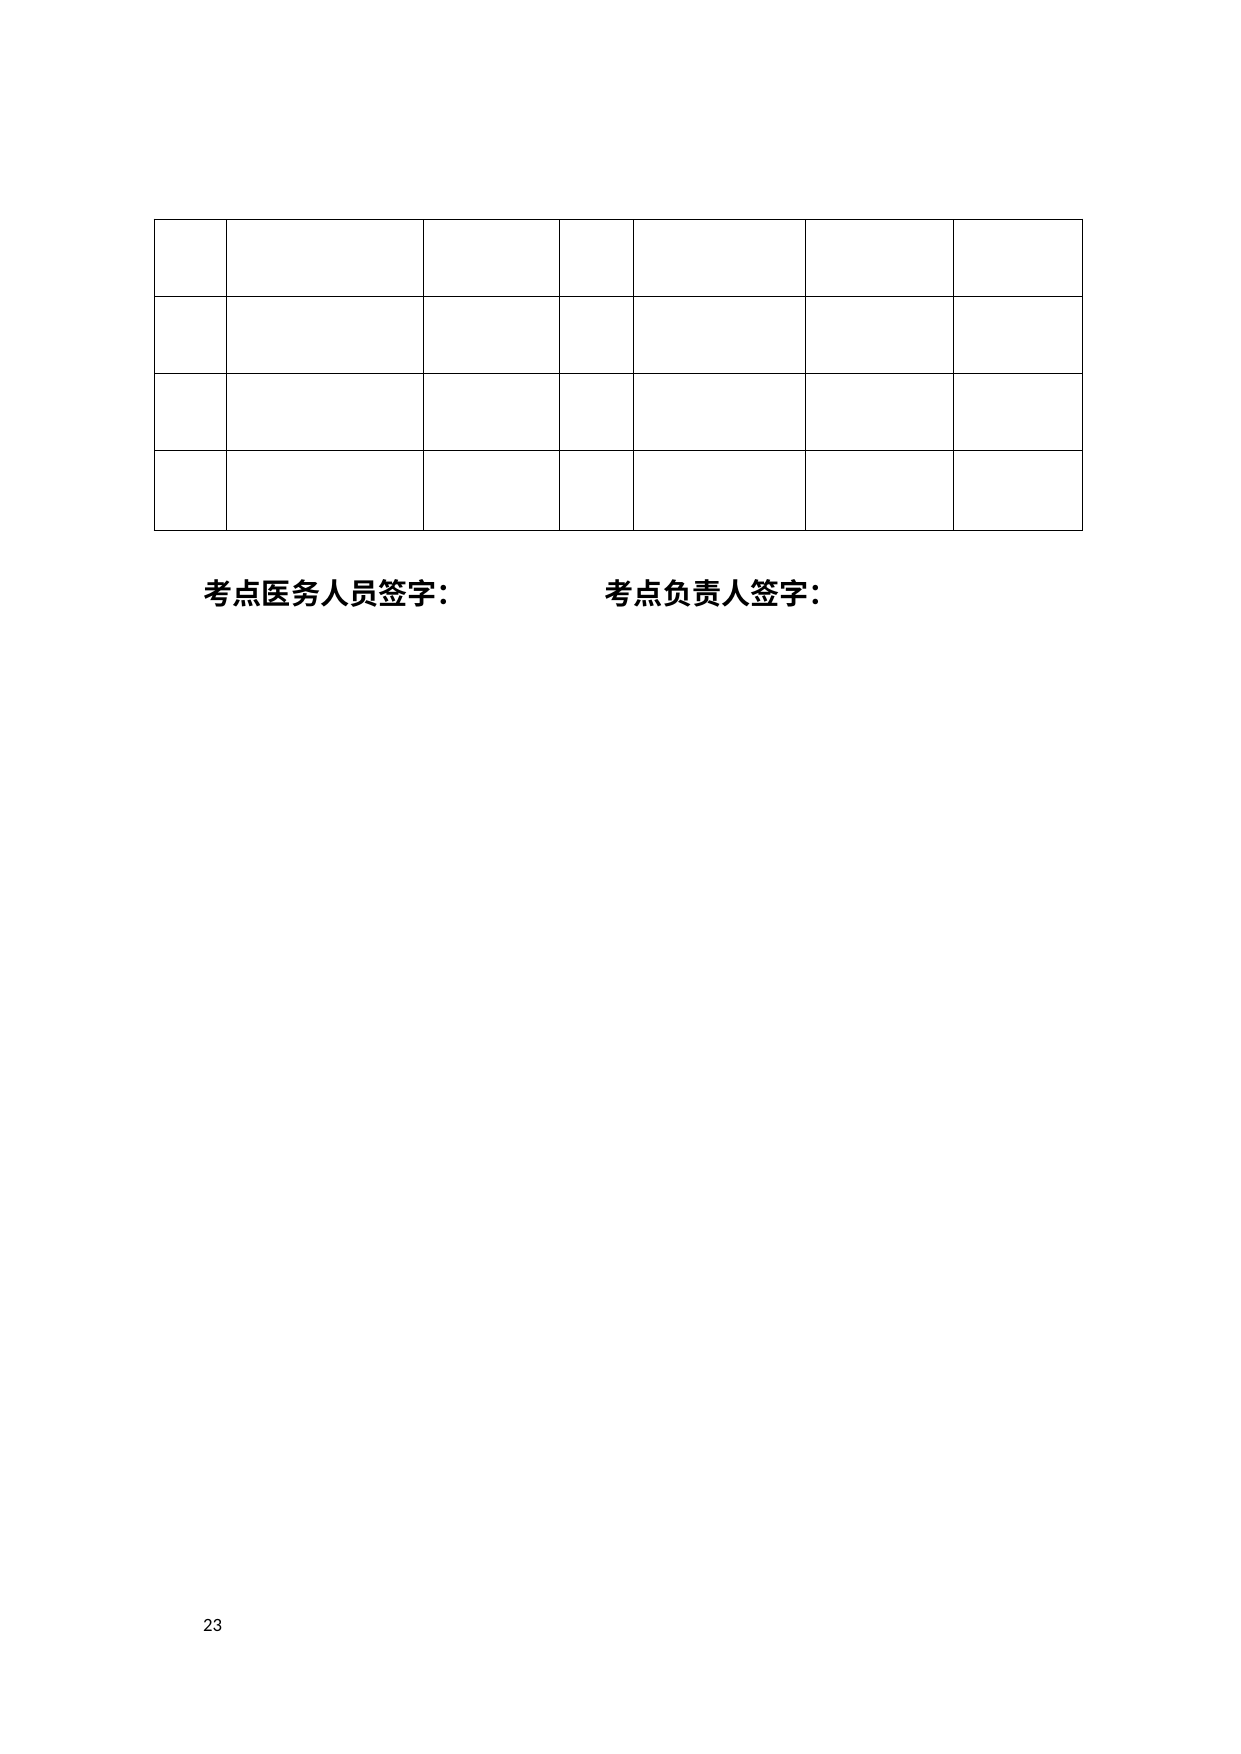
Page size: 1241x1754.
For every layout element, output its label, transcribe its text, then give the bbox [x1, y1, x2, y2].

table_cell [954, 220, 1082, 296]
table_cell [634, 451, 805, 530]
table_cell [634, 220, 805, 296]
table_cell [155, 297, 226, 373]
table_cell [424, 297, 559, 373]
table_cell [806, 297, 953, 373]
table_cell [806, 451, 953, 530]
table_cell [424, 220, 559, 296]
table_cell [155, 220, 226, 296]
table_cell [806, 220, 953, 296]
text 考点医务人员签字： 考点负责人签字： [165, 556, 1087, 617]
table_cell [155, 451, 226, 530]
table_cell [424, 451, 559, 530]
table_cell [227, 451, 423, 530]
table_cell [560, 374, 633, 450]
table_cell [954, 297, 1082, 373]
table_cell [560, 220, 633, 296]
table_cell [634, 374, 805, 450]
table_cell [634, 297, 805, 373]
table_cell [560, 451, 633, 530]
table_cell [424, 374, 559, 450]
table_cell [560, 297, 633, 373]
table_cell [806, 374, 953, 450]
table_cell [155, 374, 226, 450]
table_cell [227, 297, 423, 373]
table_cell [227, 220, 423, 296]
table_cell [954, 451, 1082, 530]
table_cell [954, 374, 1082, 450]
table_cell [227, 374, 423, 450]
